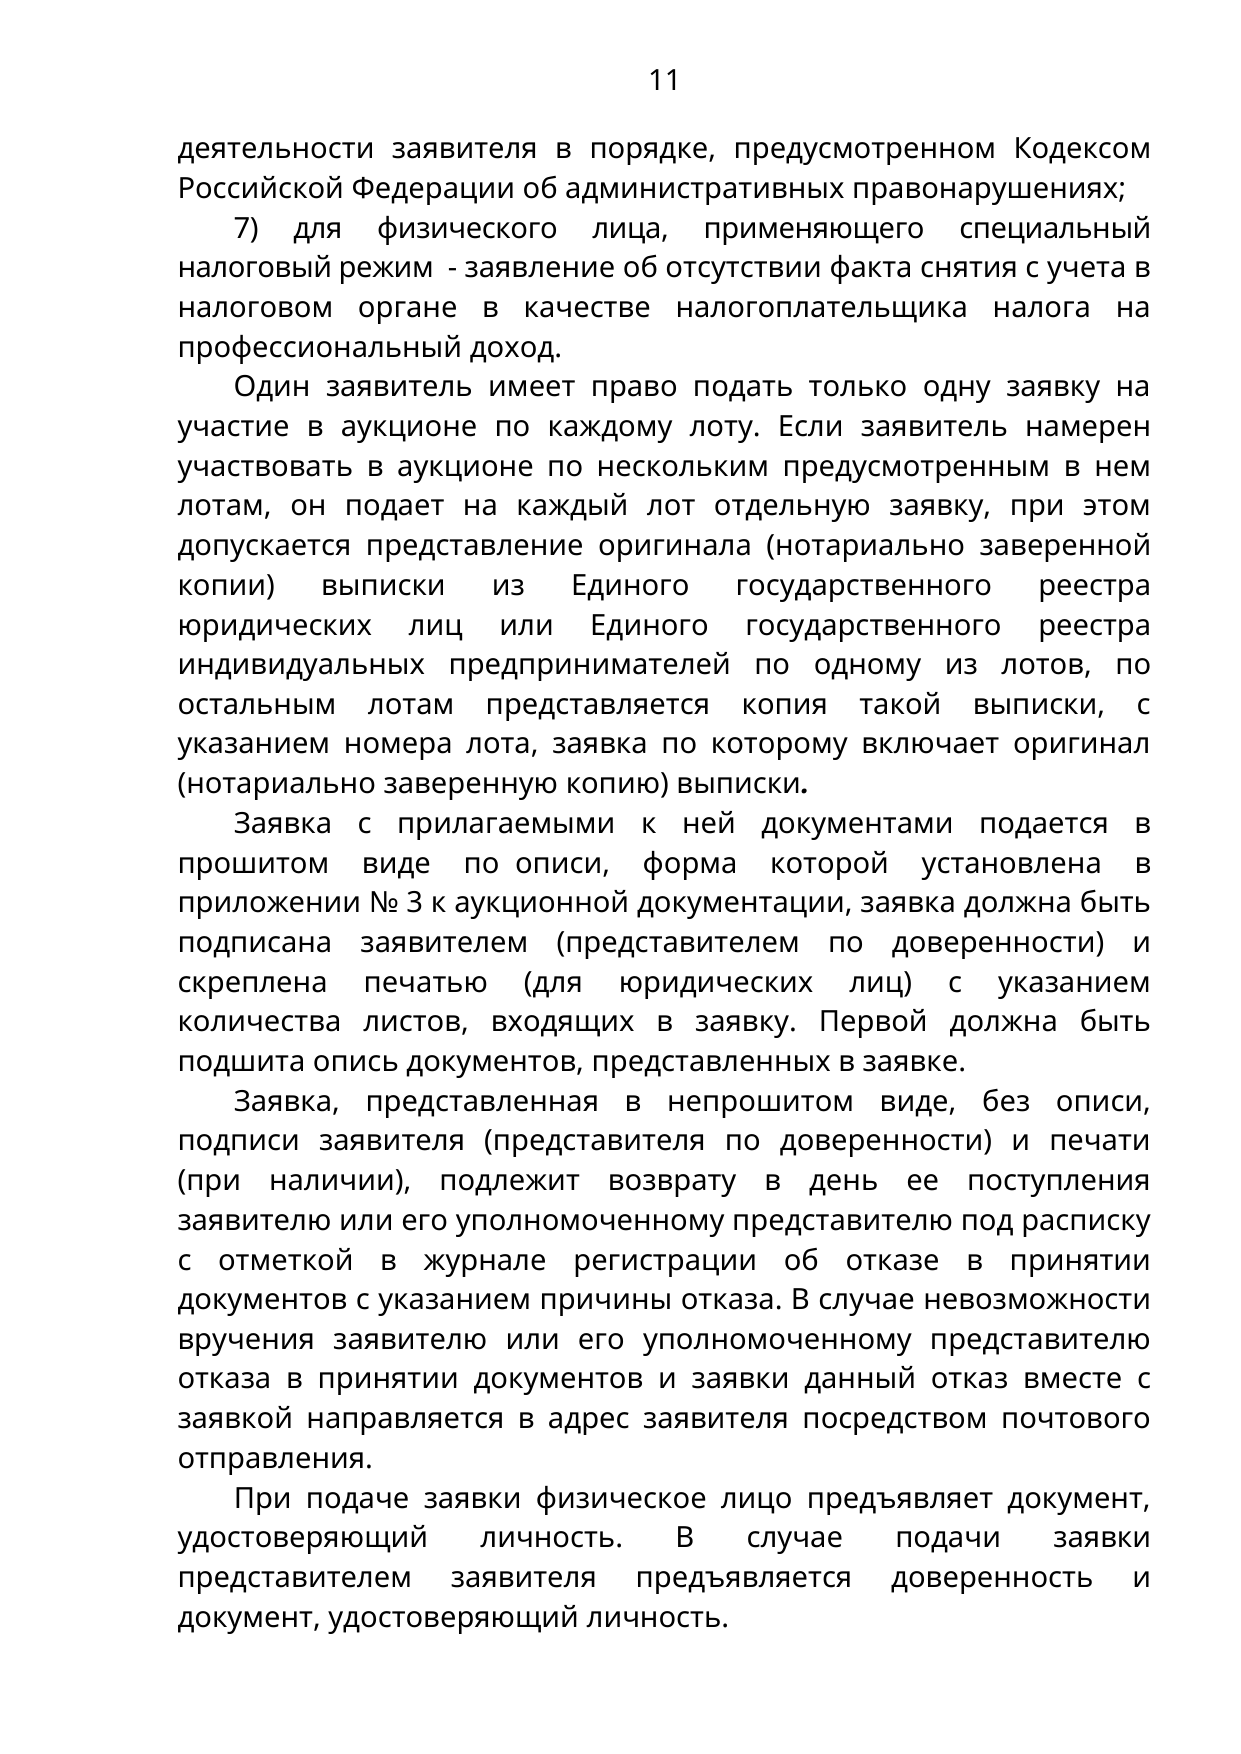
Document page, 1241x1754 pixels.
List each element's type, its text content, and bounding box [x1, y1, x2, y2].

text При подаче заявки физическое лицо предъявляет документ, удостоверяющий личность. В случае подачи заявки представителем заявителя предъявляется доверенность и документ, удостоверяющий личность. [177, 1477, 1152, 1636]
text Заявка с прилагаемыми к ней документами подается в прошитом виде по описи, форма которой установлена в приложении № 3 к аукционной документации, заявка должна быть подписана заявителем (представителем по доверенности) и скреплена печатью (для юридических лиц) с указанием количества листов, входящих в заявку. Первой должна быть подшита опись документов, представленных в заявке. [177, 802, 1152, 1080]
text Заявка, представленная в непрошитом виде, без описи, подписи заявителя (представителя по доверенности) и печати (при наличии), подлежит возврату в день ее поступления заявителю или его уполномоченному представителю под расписку с отметкой в журнале регистрации об отказе в принятии документов с указанием причины отказа. В случае невозможности вручения заявителю или его уполномоченному представителю отказа в принятии документов и заявки данный отказ вместе с заявкой направляется в адрес заявителя посредством почтового отправления. [177, 1080, 1152, 1477]
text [177, 127, 1152, 207]
text Один заявитель имеет право подать только одну заявку на участие в аукционе по каждому лоту. Если заявитель намерен участвовать в аукционе по нескольким предусмотренным в нем лотам, он подает на каждый лот отдельную заявку, при этом допускается представление оригинала (нотариально заверенной копии) выписки из Единого государственного реестра юридических лиц или Единого государственного реестра индивидуальных предпринимателей по одному из лотов, по остальным лотам представляется копия такой выписки, с указанием номера лота, заявка по которому включает оригинал (нотариально заверенную копию) выписки. [177, 366, 1152, 802]
text 7) для физического лица, применяющего специальный налоговый режим - заявление об отсутствии факта снятия с учета в налоговом органе в качестве налогоплательщика налога на профессиональный доход. [177, 207, 1152, 366]
